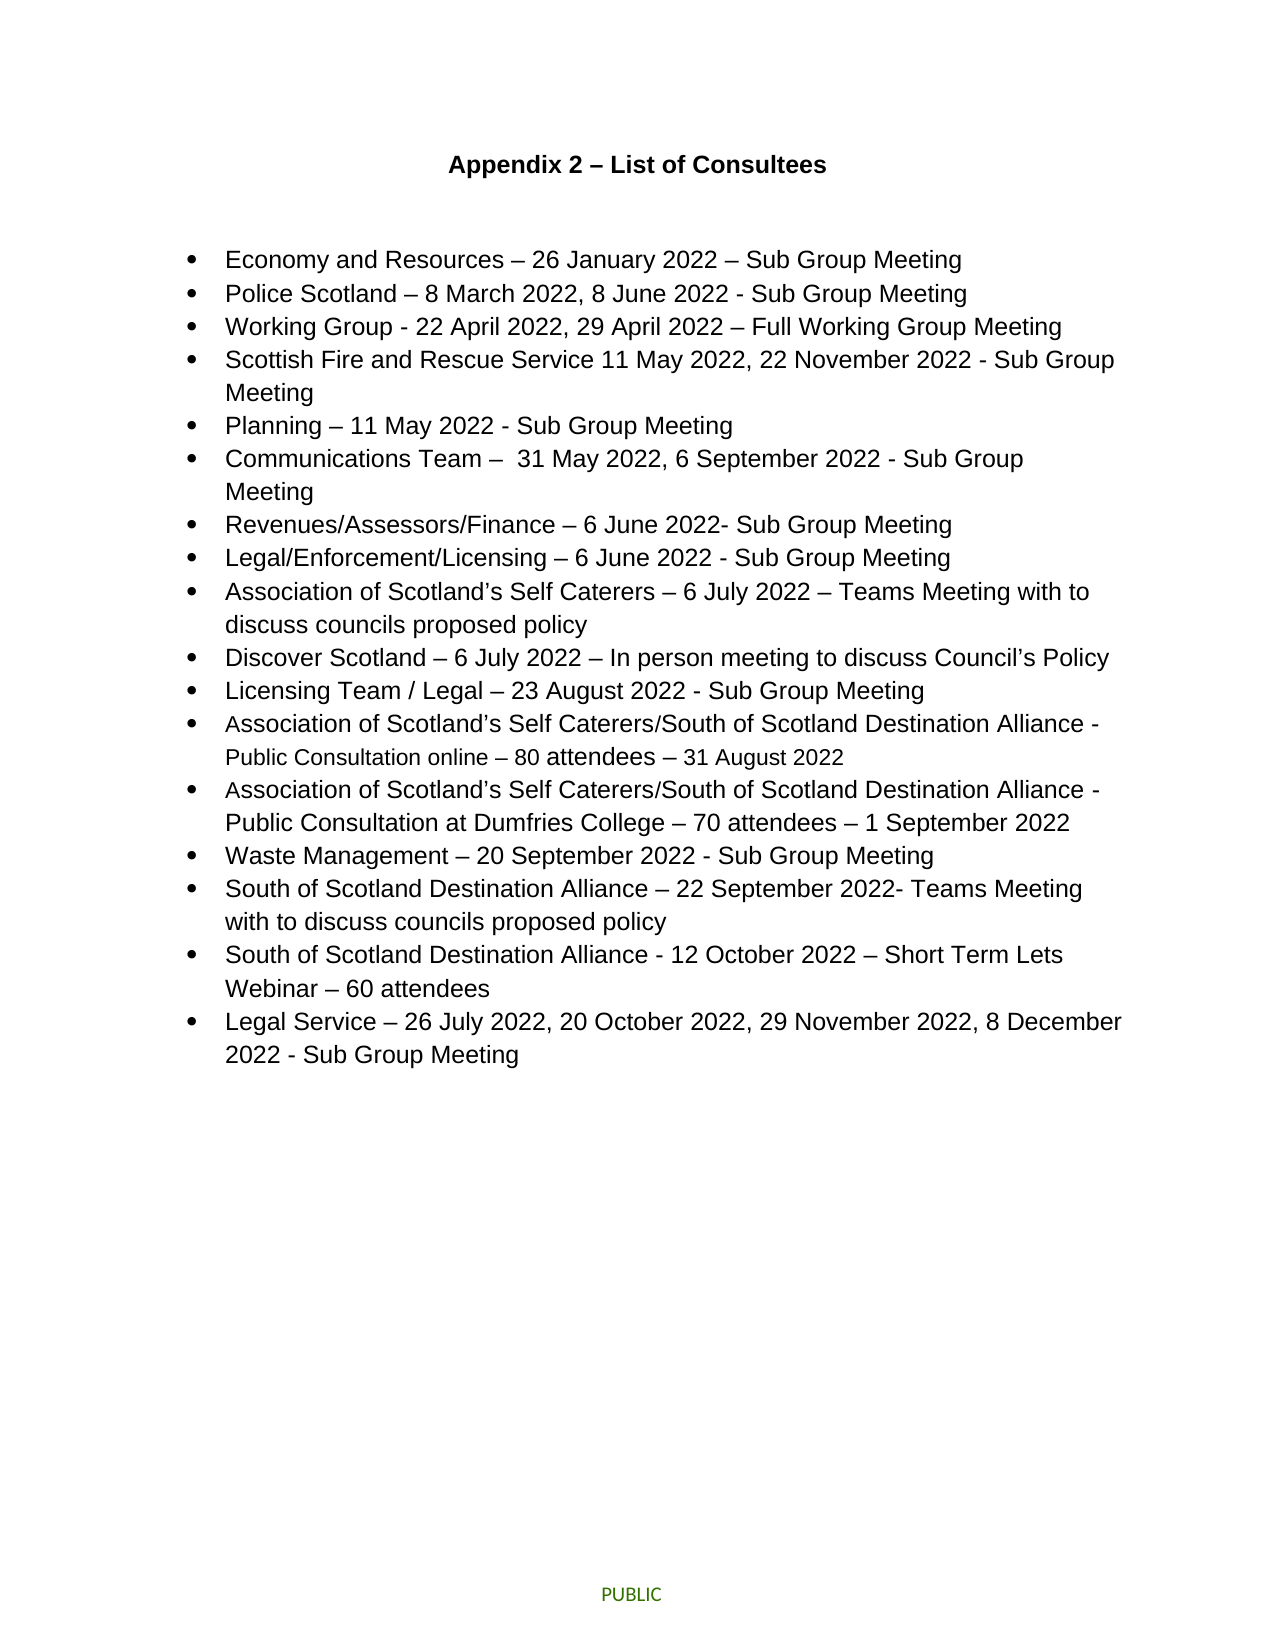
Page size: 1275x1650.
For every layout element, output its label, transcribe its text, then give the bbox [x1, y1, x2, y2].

list South of Scotland Destination Alliance - 12 October 2022 – Short Term Lets Webinar – 60 attendees [187, 940, 1125, 1002]
list Police Scotland – 8 March 2022, 8 June 2022 - Sub Group Meeting [187, 278, 1125, 307]
list Economy and Resources – 26 January 2022 – Sub Group Meeting [187, 245, 1125, 274]
text Appendix 2 – List of Consultees [150, 150, 1125, 179]
list Association of Scotland’s Self Caterers/South of Scotland Destination Alliance - Public Consultation at Dumfries College – 70 attendees – 1 September 2022 [187, 775, 1125, 837]
list Association of Scotland’s Self Caterers/South of Scotland Destination Alliance - Public Consultation online – 80 attendees – 31 August 2022 [187, 709, 1125, 771]
list South of Scotland Destination Alliance – 22 September 2022- Teams Meeting with to discuss councils proposed policy [187, 874, 1125, 936]
list Legal Service – 26 July 2022, 20 October 2022, 29 November 2022, 8 December 2022 - Sub Group Meeting [187, 1007, 1125, 1068]
list Discover Scotland – 6 July 2022 – In person meeting to discuss Council’s Policy [187, 643, 1125, 671]
list Licensing Team / Legal – 23 August 2022 - Sub Group Meeting [187, 676, 1125, 704]
list Legal/Enforcement/Licensing – 6 June 2022 - Sub Group Meeting [187, 543, 1125, 572]
list Communications Team – 31 May 2022, 6 September 2022 - Sub Group Meeting [187, 444, 1125, 506]
list Planning – 11 May 2022 - Sub Group Meeting [187, 411, 1125, 440]
list Waste Management – 20 September 2022 - Sub Group Meeting [187, 841, 1125, 870]
list Working Group - 22 April 2022, 29 April 2022 – Full Working Group Meeting [187, 312, 1125, 341]
list Association of Scotland’s Self Caterers – 6 July 2022 – Teams Meeting with to discuss councils proposed policy [187, 576, 1125, 638]
list Revenues/Assessors/Finance – 6 June 2022- Sub Group Meeting [187, 510, 1125, 539]
list Scottish Fire and Rescue Service 11 May 2022, 22 November 2022 - Sub Group Meeting [187, 345, 1125, 407]
